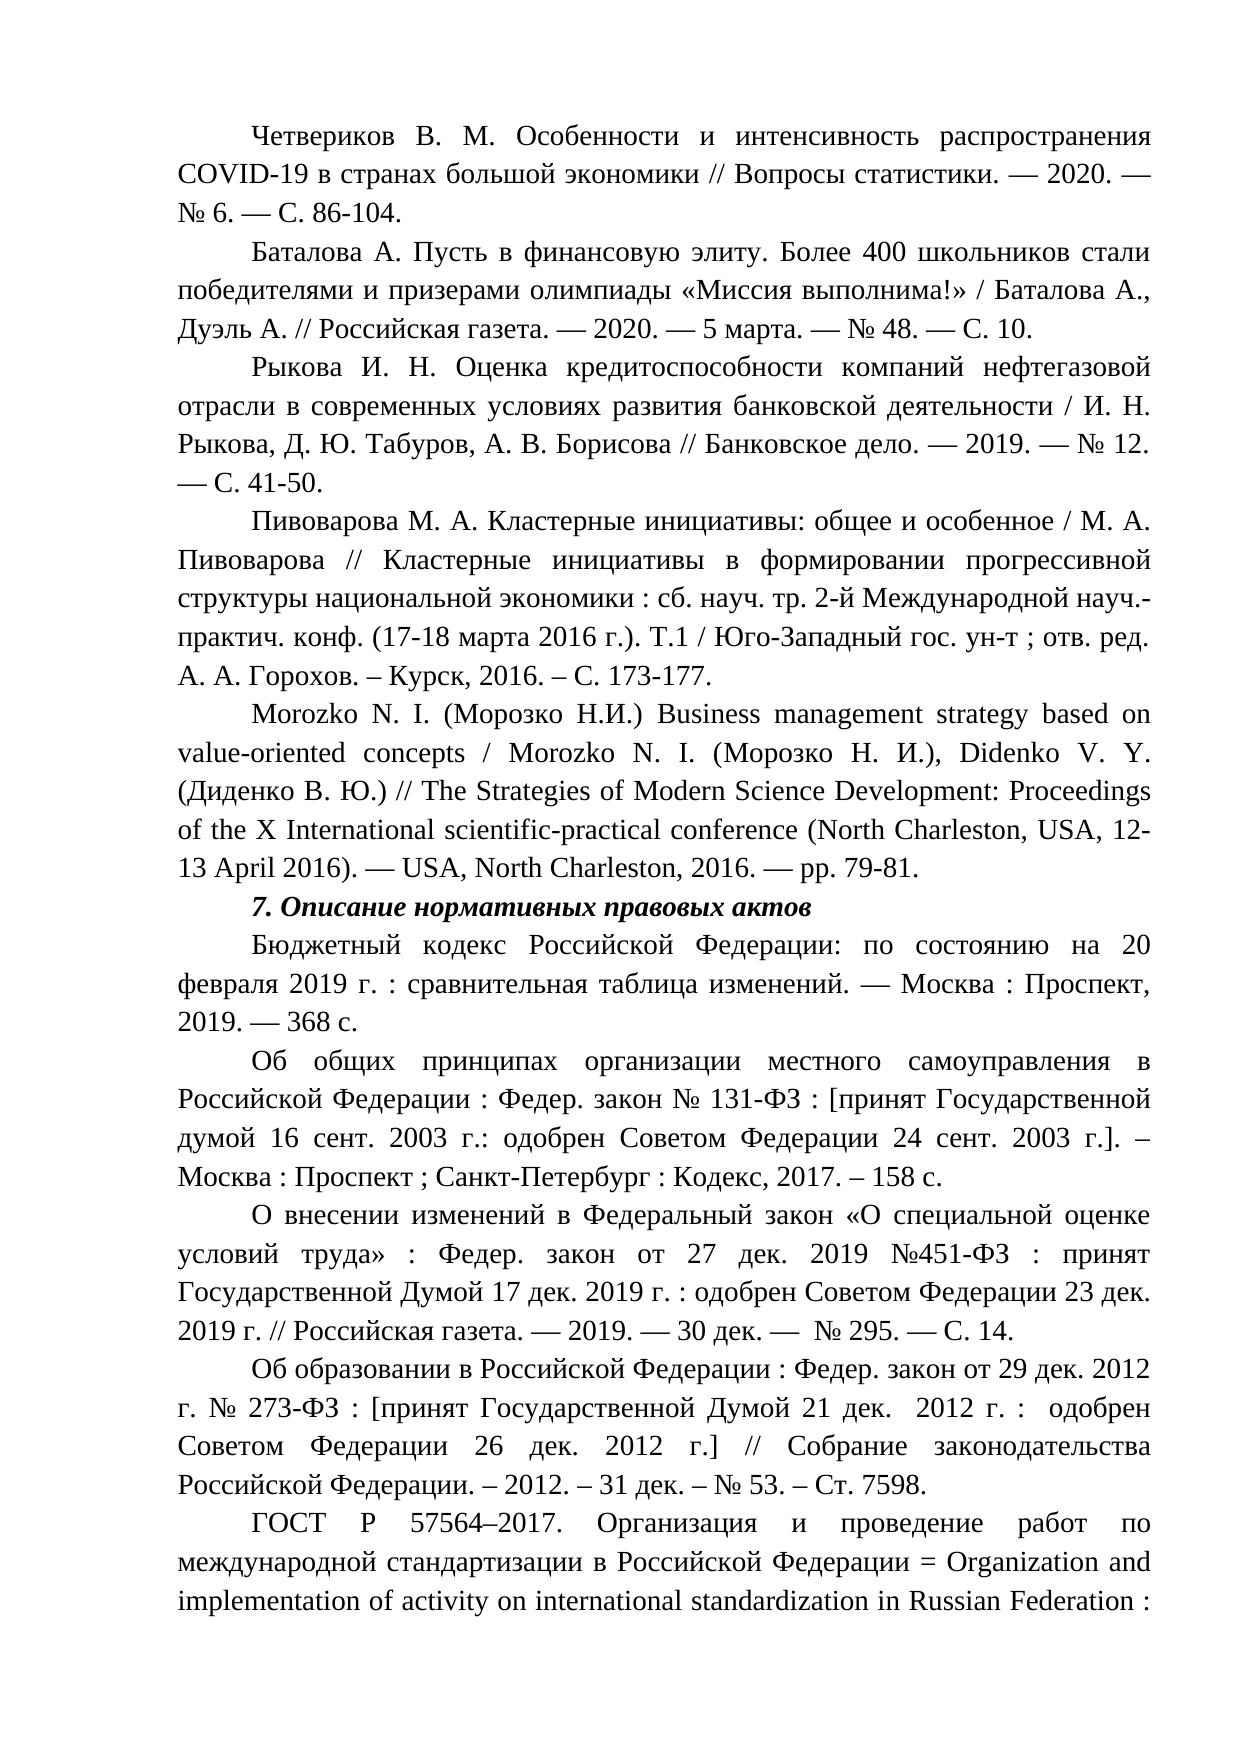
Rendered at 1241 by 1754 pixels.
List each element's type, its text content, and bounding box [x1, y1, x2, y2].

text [177, 1506, 1152, 1616]
text Четвериков В. М. Особенности и интенсивность распространения COVID-19 в странах большой экономики // Вопросы статистики. — 2020. — № 6. — С. 86-104. [177, 118, 1152, 229]
text Об образовании в Российской Федерации : Федер. закон от 29 дек. 2012 г. № 273-ФЗ : [принят Государственной Думой 21 дек. 2012 г. : одобрен Советом Федерации 26 дек. 2012 г.] // Собрание законодательства Российской Федерации. – 2012. – 31 дек. – № 53. – Ст. 7598. [177, 1351, 1152, 1501]
text Пивоварова М. А. Кластерные инициативы: общее и особенное / М. А. Пивоварова // Кластерные инициативы в формировании прогрессивной структуры национальной экономики : сб. науч. тр. 2-й Международной науч.-практич. конф. (17-18 марта 2016 г.). Т.1 / Юго-Западный гос. ун-т ; отв. ред. А. А. Горохов. – Курск, 2016. – С. 173-177. [177, 503, 1152, 691]
text Бюджетный кодекс Российской Федерации: по состоянию на 20 февраля 2019 г. : сравнительная таблица изменений. — Москва : Проспект, 2019. — 368 с. [177, 927, 1152, 1038]
text Баталова А. Пусть в финансовую элиту. Более 400 школьников стали победителями и призерами олимпиады «Миссия выполнима!» / Баталова А., Дуэль А. // Российская газета. — 2020. — 5 марта. — № 48. — C. 10. [177, 234, 1152, 344]
text Morozko N. I. (Морозко Н.И.) Business management strategy based on value-oriented concepts / Morozko N. I. (Морозко Н. И.), Didenko V. Y. (Диденко В. Ю.) // The Strategies of Modern Science Development: Proceedings of the X International scientific-practical conference (North Charleston, USA, 12-13 April 2016). — USA, North Charleston, 2016. — pp. 79-81. [177, 696, 1152, 884]
text О внесении изменений в Федеральный закон «О специальной оценке условий труда» : Федер. закон от 27 дек. 2019 №451-ФЗ : принят Государственной Думой 17 дек. 2019 г. : одобрен Советом Федерации 23 дек. 2019 г. // Российская газета. — 2019. — 30 дек. — № 295. — С. 14. [177, 1197, 1152, 1346]
text Рыкова И. Н. Оценка кредитоспособности компаний нефтегазовой отрасли в современных условиях развития банковской деятельности / И. Н. Рыкова, Д. Ю. Табуров, А. В. Борисова // Банковское дело. — 2019. — № 12. — С. 41-50. [177, 349, 1152, 498]
text 7. Описание нормативных правовых актов [177, 889, 1152, 922]
text Об общих принципах организации местного самоуправления в Российской Федерации : Федер. закон № 131-ФЗ : [принят Государственной думой 16 сент. 2003 г.: одобрен Советом Федерации 24 сент. 2003 г.]. – Москва : Проспект ; Санкт-Петербург : Кодекс, 2017. – 158 с. [177, 1043, 1152, 1192]
